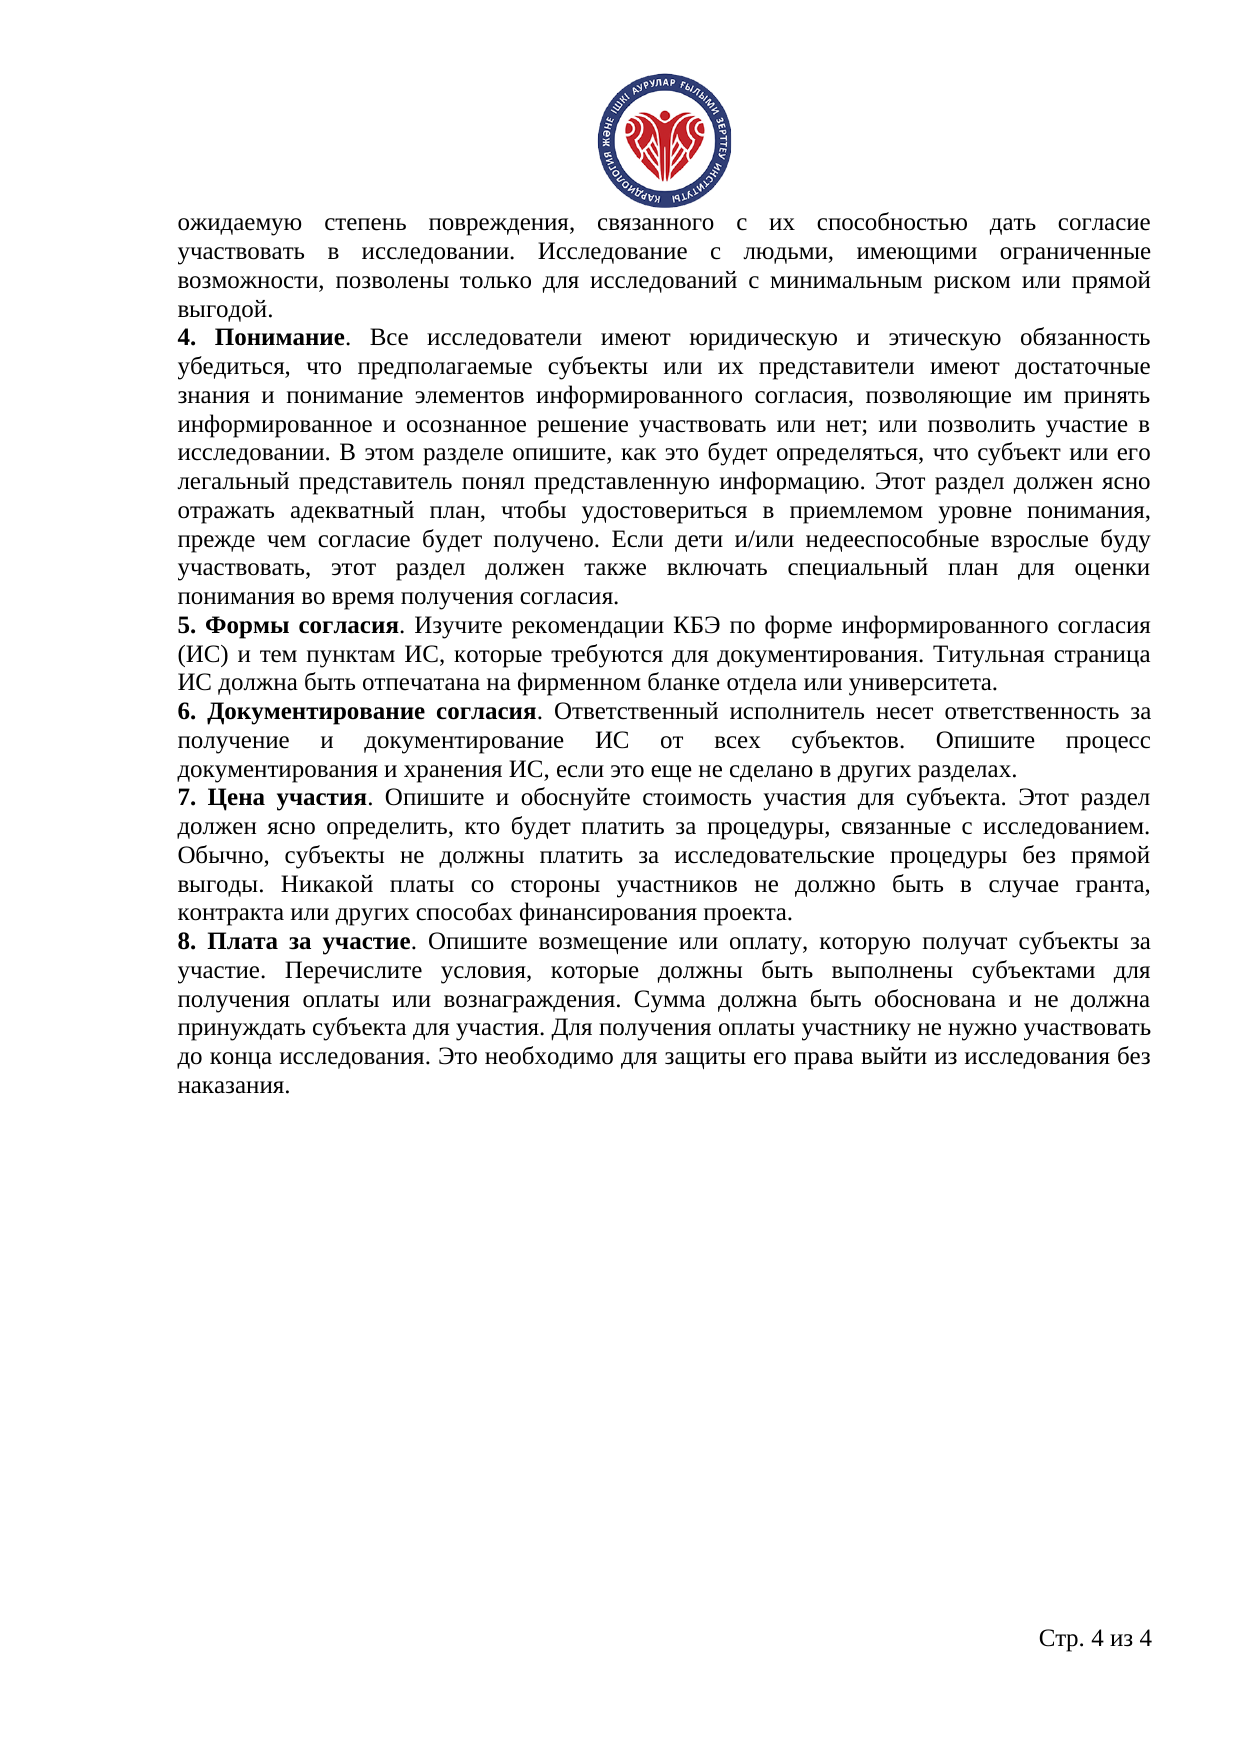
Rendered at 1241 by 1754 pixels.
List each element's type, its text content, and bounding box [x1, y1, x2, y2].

text 6. Документирование согласия. Ответственный исполнитель несет ответственность за получение и документирование ИС от всех субъектов. Опишите процесс документирования и хранения ИС, если это еще не сделано в других разделах. [177, 696, 1152, 782]
text 4. Понимание. Все исследователи имеют юридическую и этическую обязанность убедиться, что предполагаемые субъекты или их представители имеют достаточные знания и понимание элементов информированного согласия, позволяющие им принять информированное и осознанное решение участвовать или нет; или позволить участие в исследовании. В этом разделе опишите, как это будет определяться, что субъект или его легальный представитель понял представленную информацию. Этот раздел должен ясно отражать адекватный план, чтобы удостовериться в приемлемом уровне понимания, прежде чем согласие будет получено. Если дети и/или недееспособные взрослые буду участвовать, этот раздел должен также включать специальный план для оценки понимания во время получения согласия. [177, 322, 1152, 610]
text 8. Плата за участие. Опишите возмещение или оплату, которую получат субъекты за участие. Перечислите условия, которые должны быть выполнены субъектами для получения оплаты или вознаграждения. Сумма должна быть обоснована и не должна принуждать субъекта для участия. Для получения оплаты участнику не нужно участвовать до конца исследования. Это необходимо для защиты его права выйти из исследования без наказания. [177, 926, 1152, 1099]
text 5. Формы согласия. Изучите рекомендации КБЭ по форме информированного согласия (ИС) и тем пунктам ИС, которые требуются для документирования. Титульная страница ИС должна быть отпечатана на фирменном бланке отдела или университета. [177, 610, 1152, 696]
picture [597, 73, 732, 208]
text 7. Цена участия. Опишите и обоснуйте стоимость участия для субъекта. Этот раздел должен ясно определить, кто будет платить за процедуры, связанные с исследованием. Обычно, субъекты не должны платить за исследовательские процедуры без прямой выгоды. Никакой платы со стороны участников не должно быть в случае гранта, контракта или других способах финансирования проекта. [177, 782, 1152, 926]
